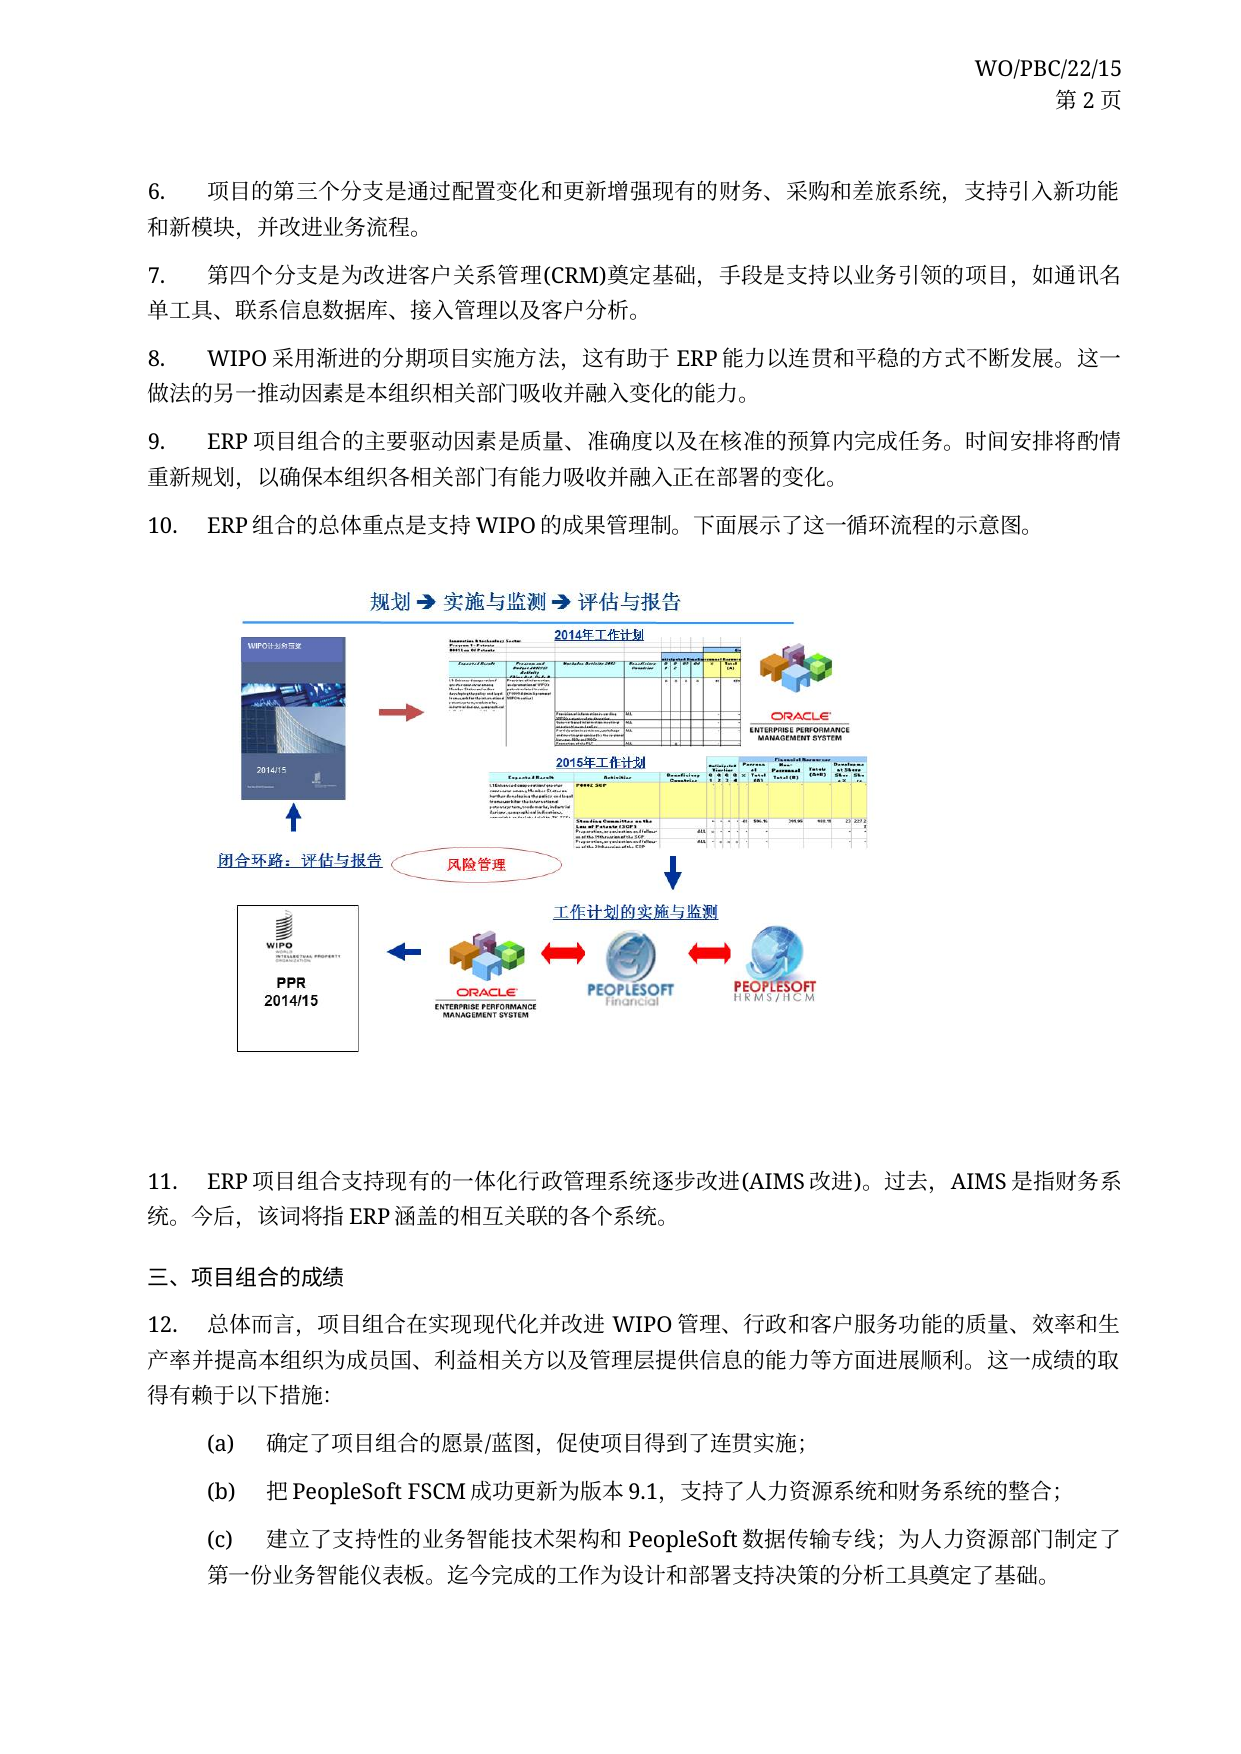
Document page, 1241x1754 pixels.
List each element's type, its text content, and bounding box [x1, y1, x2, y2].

picture [147, 576, 876, 1123]
text 项目的第三个分支是通过配置变化和更新增强现有的财务、采购和差旅系统，支持引入新功能和新模块，并改进业务流程。 [148, 171, 1122, 241]
list 建立了支持性的业务智能技术架构和PeopleSoft数据传输专线；为人力资源部门制定了第一份业务智能仪表板。迄今完成的工作为设计和部署支持决策的分析工具奠定了基础。 [207, 1518, 1122, 1589]
text 第四个分支是为改进客户关系管理(CRM)奠定基础，手段是支持以业务引领的项目，如通讯名单工具、联系信息数据库、接入管理以及客户分析。 [148, 254, 1122, 325]
text WIPO采用渐进的分期项目实施方法，这有助于ERP能力以连贯和平稳的方式不断发展。这一做法的另一推动因素是本组织相关部门吸收并融入变化的能力。 [148, 337, 1122, 408]
list 把PeopleSoft FSCM成功更新为版本9.1，支持了人力资源系统和财务系统的整合； [207, 1471, 1122, 1506]
text ERP项目组合支持现有的一体化行政管理系统逐步改进(AIMS改进)。过去，AIMS是指财务系统。今后，该词将指ERP涵盖的相互关联的各个系统。 [148, 1160, 1122, 1231]
list 确定了项目组合的愿景/蓝图，促使项目得到了连贯实施； [207, 1423, 1122, 1458]
text ERP项目组合的主要驱动因素是质量、准确度以及在核准的预算内完成任务。时间安排将酌情重新规划，以确保本组织各相关部门有能力吸收并融入正在部署的变化。 [148, 421, 1122, 491]
list 三、项目组合的成绩 [148, 1256, 1122, 1291]
text 总体而言，项目组合在实现现代化并改进WIPO管理、行政和客户服务功能的质量、效率和生产率并提高本组织为成员国、利益相关方以及管理层提供信息的能力等方面进展顺利。这一成绩的取得有赖于以下措施： [148, 1304, 1122, 1410]
text ERP组合的总体重点是支持WIPO的成果管理制。下面展示了这一循环流程的示意图。 [148, 504, 1122, 539]
